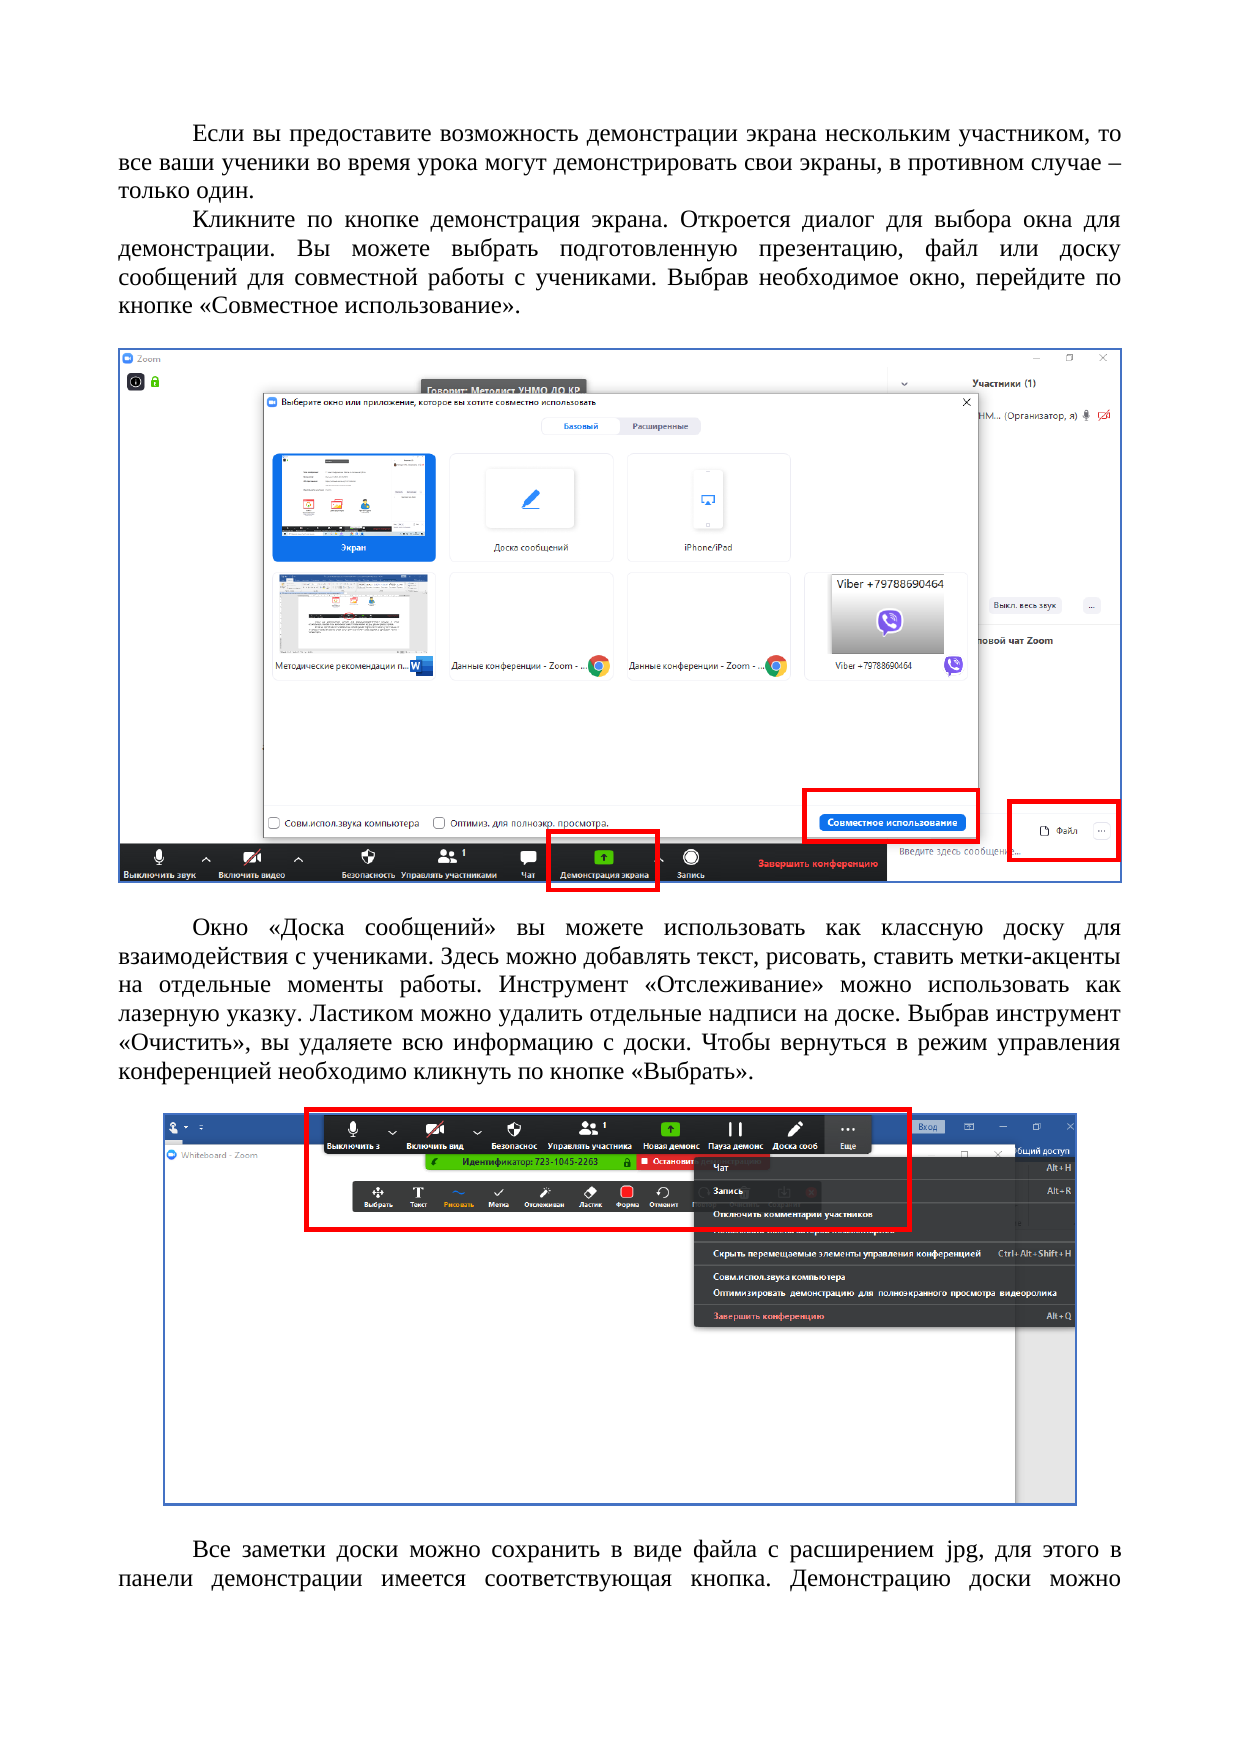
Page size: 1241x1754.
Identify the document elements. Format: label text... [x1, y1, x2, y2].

picture [1012, 804, 1116, 858]
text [118, 1534, 1122, 1592]
text Окно «Доска сообщений» вы можете использовать как классную доску для взаимодействия с учениками. Здесь можно добавлять текст, рисовать, ставить метки-акценты на отдельные моменты работы. Инструмент «Отслеживание» можно использовать как лазерную указку. Ластиком можно удалить отдельные надписи на доске. Выбрав инструмент «Очистить», вы удаляете всю информацию с доски. Чтобы вернуться в режим управления конференцией необходимо кликнуть по кнопке «Выбрать». [118, 912, 1122, 1084]
text Если вы предоставите возможность демонстрации экрана нескольким участником, то все ваши ученики во время урока могут демонстрировать свои экраны, в противном случае – только один. [118, 118, 1122, 204]
picture [309, 1115, 907, 1227]
picture [165, 1115, 1075, 1503]
picture [551, 834, 655, 881]
picture [120, 350, 1120, 881]
text Кликните по кнопке демонстрация экрана. Откроется диалог для выбора окна для демонстрации. Вы можете выбрать подготовленную презентацию, файл или доску сообщений для совместной работы с учениками. Выбрав необходимое окно, перейдите по кнопке «Совместное использование». [118, 204, 1122, 319]
